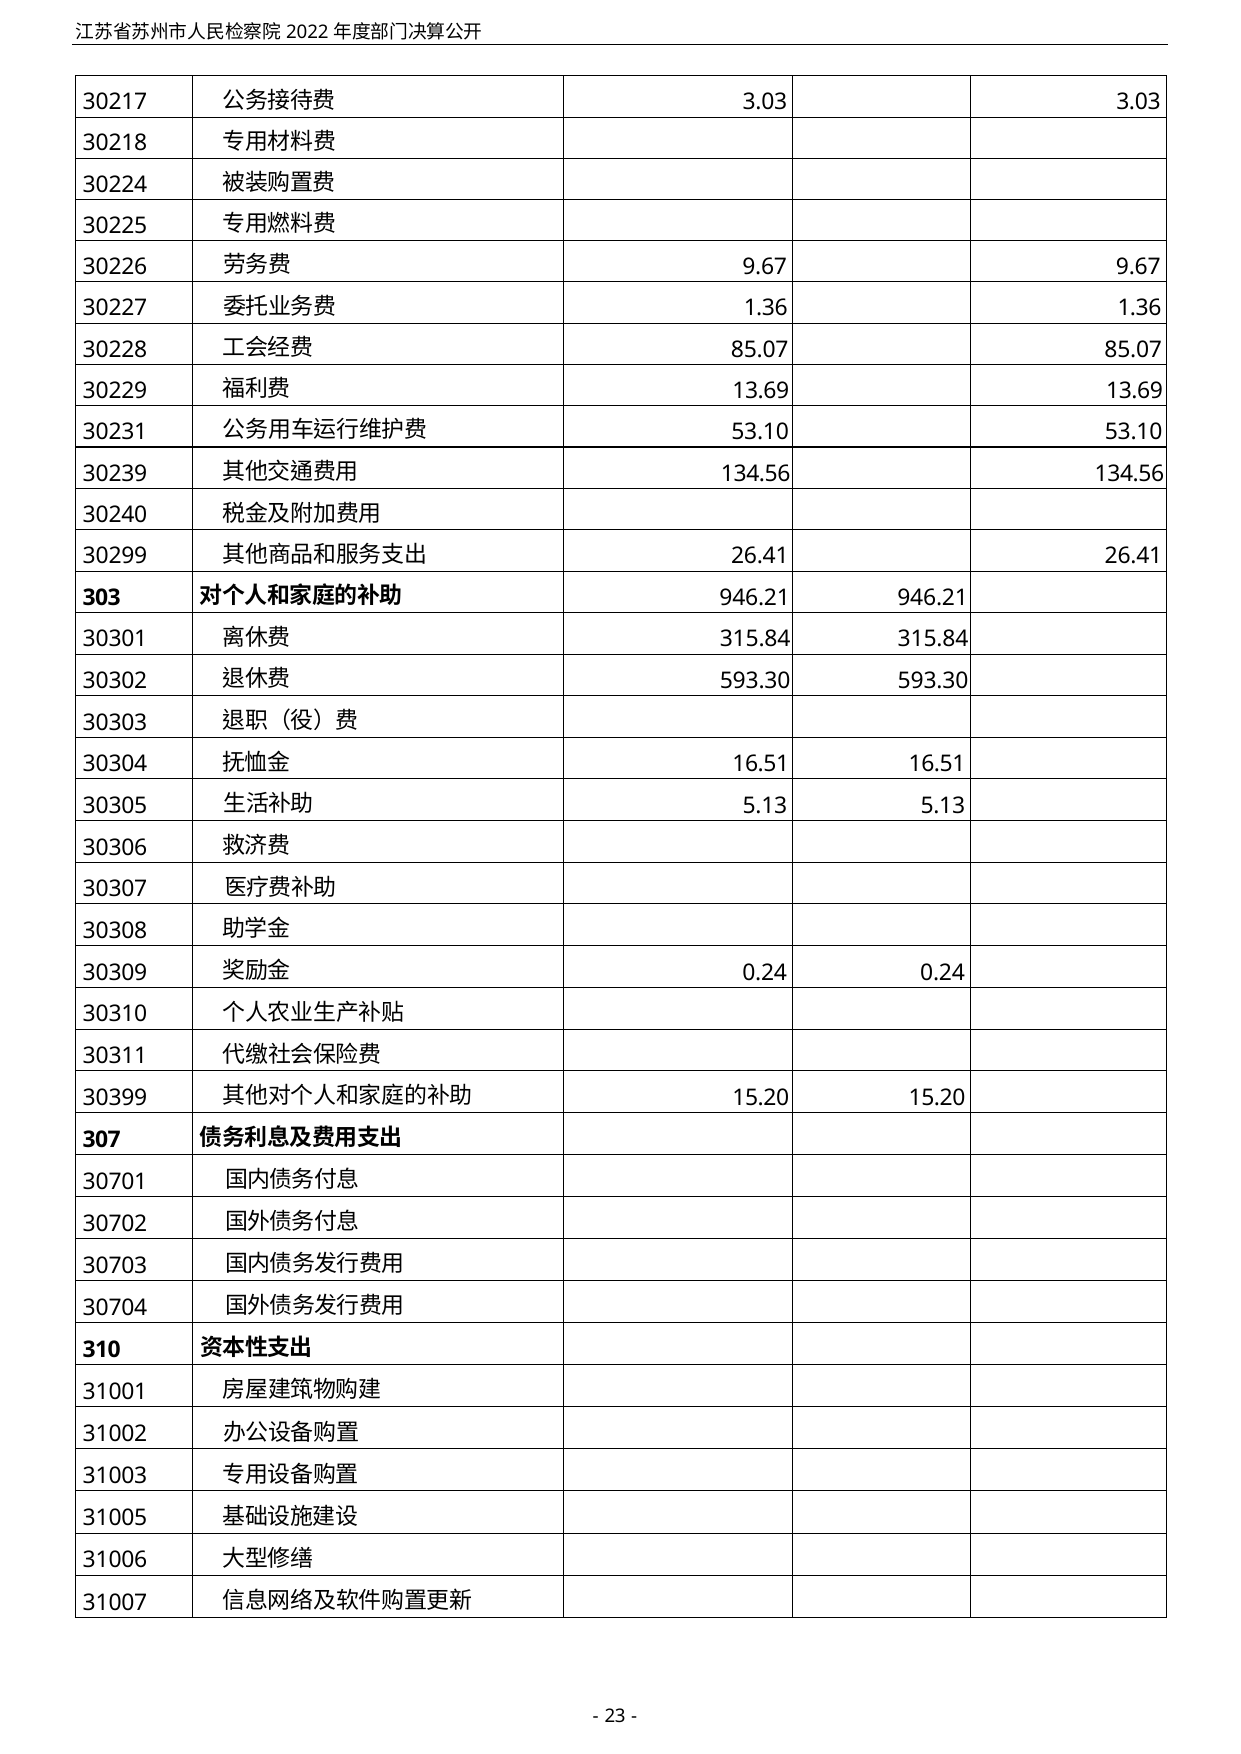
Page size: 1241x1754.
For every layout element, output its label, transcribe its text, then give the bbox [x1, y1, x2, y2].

table_cell 1.36 [564, 282, 792, 322]
table_cell [564, 1239, 792, 1280]
table_cell 30704 [76, 1281, 192, 1322]
table_cell 国内债务发行费用 [193, 1239, 563, 1280]
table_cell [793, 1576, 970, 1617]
table_header 30217 [76, 76, 192, 117]
table_cell 946.21 [564, 572, 792, 612]
table_cell 奖励金 [193, 946, 563, 987]
table_cell 315.84 [793, 613, 970, 654]
table_cell [564, 1449, 792, 1490]
table_cell [564, 1323, 792, 1364]
table_cell 946.21 [793, 572, 970, 612]
table_cell [564, 200, 792, 240]
table_cell 专用设备购置 [193, 1449, 563, 1490]
table_cell 30304 [76, 738, 192, 778]
table_cell [793, 1323, 970, 1364]
table_cell 5.13 [793, 779, 970, 820]
table_cell [793, 1155, 970, 1196]
table_cell [793, 365, 970, 405]
table_cell 315.84 [564, 613, 792, 654]
table_cell 15.20 [793, 1071, 970, 1112]
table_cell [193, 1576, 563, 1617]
table_cell 办公设备购置 [193, 1407, 563, 1448]
table_cell [564, 988, 792, 1028]
table_cell [971, 738, 1166, 778]
table_cell [793, 1113, 970, 1154]
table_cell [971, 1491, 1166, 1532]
table_cell 30703 [76, 1239, 192, 1280]
table_cell [971, 1071, 1166, 1112]
table_cell 30399 [76, 1071, 192, 1112]
table_cell 救济费 [193, 821, 563, 862]
table_cell 30299 [76, 530, 192, 571]
table_cell 31002 [76, 1407, 192, 1448]
table_cell 抚恤金 [193, 738, 563, 778]
table_cell 5.13 [564, 779, 792, 820]
table_cell [971, 779, 1166, 820]
table_cell 医疗费补助 [193, 863, 563, 903]
table_cell 30310 [76, 988, 192, 1028]
table_cell 9.67 [971, 241, 1166, 281]
table_cell [971, 1197, 1166, 1238]
table_cell [971, 1323, 1166, 1364]
table_cell 委托业务费 [193, 282, 563, 322]
table_cell [971, 1281, 1166, 1322]
table_cell [564, 1197, 792, 1238]
table_cell 其他交通费用 [193, 448, 563, 488]
table_cell 30306 [76, 821, 192, 862]
table_cell 被装购置费 [193, 159, 563, 199]
table_header 3.03 [971, 76, 1166, 117]
table_cell [793, 406, 970, 446]
table_cell 国外债务付息 [193, 1197, 563, 1238]
table_cell [971, 118, 1166, 158]
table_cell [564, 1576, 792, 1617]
table_cell [564, 863, 792, 903]
table_cell 对个人和家庭的补助 [193, 572, 563, 612]
table_cell 303 [76, 572, 192, 612]
table_cell 公务用车运行维护费 [193, 406, 563, 446]
table_header [793, 76, 970, 117]
table_cell [793, 904, 970, 945]
table_cell 30231 [76, 406, 192, 446]
table_cell 工会经费 [193, 324, 563, 364]
table_cell [971, 655, 1166, 695]
table_cell 30226 [76, 241, 192, 281]
table_cell 30309 [76, 946, 192, 987]
table_cell [971, 200, 1166, 240]
table_cell 13.69 [564, 365, 792, 405]
table_cell [793, 324, 970, 364]
table_cell [564, 1281, 792, 1322]
table_cell [971, 863, 1166, 903]
table_cell [793, 159, 970, 199]
table_cell 9.67 [564, 241, 792, 281]
table_cell [564, 1030, 792, 1070]
table_cell [971, 489, 1166, 529]
table_cell 15.20 [564, 1071, 792, 1112]
table_cell 26.41 [971, 530, 1166, 571]
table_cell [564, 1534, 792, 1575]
table_cell 助学金 [193, 904, 563, 945]
table_cell [564, 118, 792, 158]
table_cell 16.51 [793, 738, 970, 778]
table_cell 个人农业生产补贴 [193, 988, 563, 1028]
table_cell 专用材料费 [193, 118, 563, 158]
table_cell 30305 [76, 779, 192, 820]
table_cell [793, 241, 970, 281]
table_cell 30702 [76, 1197, 192, 1238]
table_cell [971, 1030, 1166, 1070]
table_cell [564, 489, 792, 529]
table_cell 专用燃料费 [193, 200, 563, 240]
table_cell [793, 200, 970, 240]
table_cell [564, 1155, 792, 1196]
table_cell 85.07 [564, 324, 792, 364]
table_cell [971, 1155, 1166, 1196]
table_cell 基础设施建设 [193, 1491, 563, 1532]
table_cell 30701 [76, 1155, 192, 1196]
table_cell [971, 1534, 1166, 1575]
table_cell 30229 [76, 365, 192, 405]
table_cell 134.56 [971, 448, 1166, 488]
table_cell 债务利息及费用支出 [193, 1113, 563, 1154]
table_cell 593.30 [564, 655, 792, 695]
table_cell [793, 821, 970, 862]
table_cell 307 [76, 1113, 192, 1154]
table_header 公务接待费 [193, 76, 563, 117]
table_cell [564, 1407, 792, 1448]
table_cell [971, 1239, 1166, 1280]
table_cell 0.24 [564, 946, 792, 987]
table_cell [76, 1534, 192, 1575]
table_cell [971, 1365, 1166, 1406]
table_cell [793, 118, 970, 158]
table_cell [793, 863, 970, 903]
table_cell 30308 [76, 904, 192, 945]
table_cell [564, 821, 792, 862]
table_cell 生活补助 [193, 779, 563, 820]
table_cell 310 [76, 1323, 192, 1364]
table_cell 30240 [76, 489, 192, 529]
table_cell [564, 159, 792, 199]
table_cell 134.56 [564, 448, 792, 488]
table_cell 其他商品和服务支出 [193, 530, 563, 571]
table_cell 30224 [76, 159, 192, 199]
table_cell 13.69 [971, 365, 1166, 405]
table_header 3.03 [564, 76, 792, 117]
table_cell [971, 159, 1166, 199]
table_cell 退职（役）费 [193, 696, 563, 737]
table_cell 593.30 [793, 655, 970, 695]
table_cell 国内债务付息 [193, 1155, 563, 1196]
table_cell [793, 1197, 970, 1238]
table_cell [971, 1407, 1166, 1448]
table_cell [971, 946, 1166, 987]
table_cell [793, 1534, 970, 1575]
table_cell [564, 1365, 792, 1406]
table_cell [971, 613, 1166, 654]
table_cell 资本性支出 [193, 1323, 563, 1364]
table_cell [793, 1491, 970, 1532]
table_cell 30301 [76, 613, 192, 654]
table_cell [971, 821, 1166, 862]
table_cell [971, 988, 1166, 1028]
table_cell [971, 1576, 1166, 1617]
table_cell [793, 1407, 970, 1448]
table_cell 1.36 [971, 282, 1166, 322]
table_cell [793, 988, 970, 1028]
table_cell [793, 448, 970, 488]
table_cell 代缴社会保险费 [193, 1030, 563, 1070]
table_cell 16.51 [564, 738, 792, 778]
table_cell [793, 282, 970, 322]
table_cell 30239 [76, 448, 192, 488]
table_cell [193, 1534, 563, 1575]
table_cell 福利费 [193, 365, 563, 405]
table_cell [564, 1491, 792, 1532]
table_cell 30311 [76, 1030, 192, 1070]
table_cell [793, 1281, 970, 1322]
table_cell [971, 1113, 1166, 1154]
table_cell [793, 1239, 970, 1280]
table_cell 31005 [76, 1491, 192, 1532]
table_cell 30302 [76, 655, 192, 695]
table_cell 30225 [76, 200, 192, 240]
table_cell 53.10 [564, 406, 792, 446]
table_cell [793, 1365, 970, 1406]
table_cell 30218 [76, 118, 192, 158]
table_cell 30307 [76, 863, 192, 903]
table_cell 85.07 [971, 324, 1166, 364]
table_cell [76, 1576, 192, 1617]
table_cell 房屋建筑物购建 [193, 1365, 563, 1406]
table_cell [793, 696, 970, 737]
table_cell 53.10 [971, 406, 1166, 446]
table_cell [793, 1030, 970, 1070]
table_cell 31001 [76, 1365, 192, 1406]
table_cell [793, 489, 970, 529]
table_cell [971, 1449, 1166, 1490]
table_cell 31003 [76, 1449, 192, 1490]
table_cell [564, 904, 792, 945]
table_cell [793, 1449, 970, 1490]
table_cell 30227 [76, 282, 192, 322]
table_cell [564, 1113, 792, 1154]
table_cell 0.24 [793, 946, 970, 987]
table_cell 退休费 [193, 655, 563, 695]
table_cell 离休费 [193, 613, 563, 654]
table_cell 税金及附加费用 [193, 489, 563, 529]
table_cell 26.41 [564, 530, 792, 571]
table_cell 30303 [76, 696, 192, 737]
table_cell [971, 696, 1166, 737]
table_cell 其他对个人和家庭的补助 [193, 1071, 563, 1112]
table_cell [564, 696, 792, 737]
table_cell [793, 530, 970, 571]
table_cell [971, 904, 1166, 945]
table_cell 国外债务发行费用 [193, 1281, 563, 1322]
table_cell [971, 572, 1166, 612]
table_cell 劳务费 [193, 241, 563, 281]
table_cell 30228 [76, 324, 192, 364]
